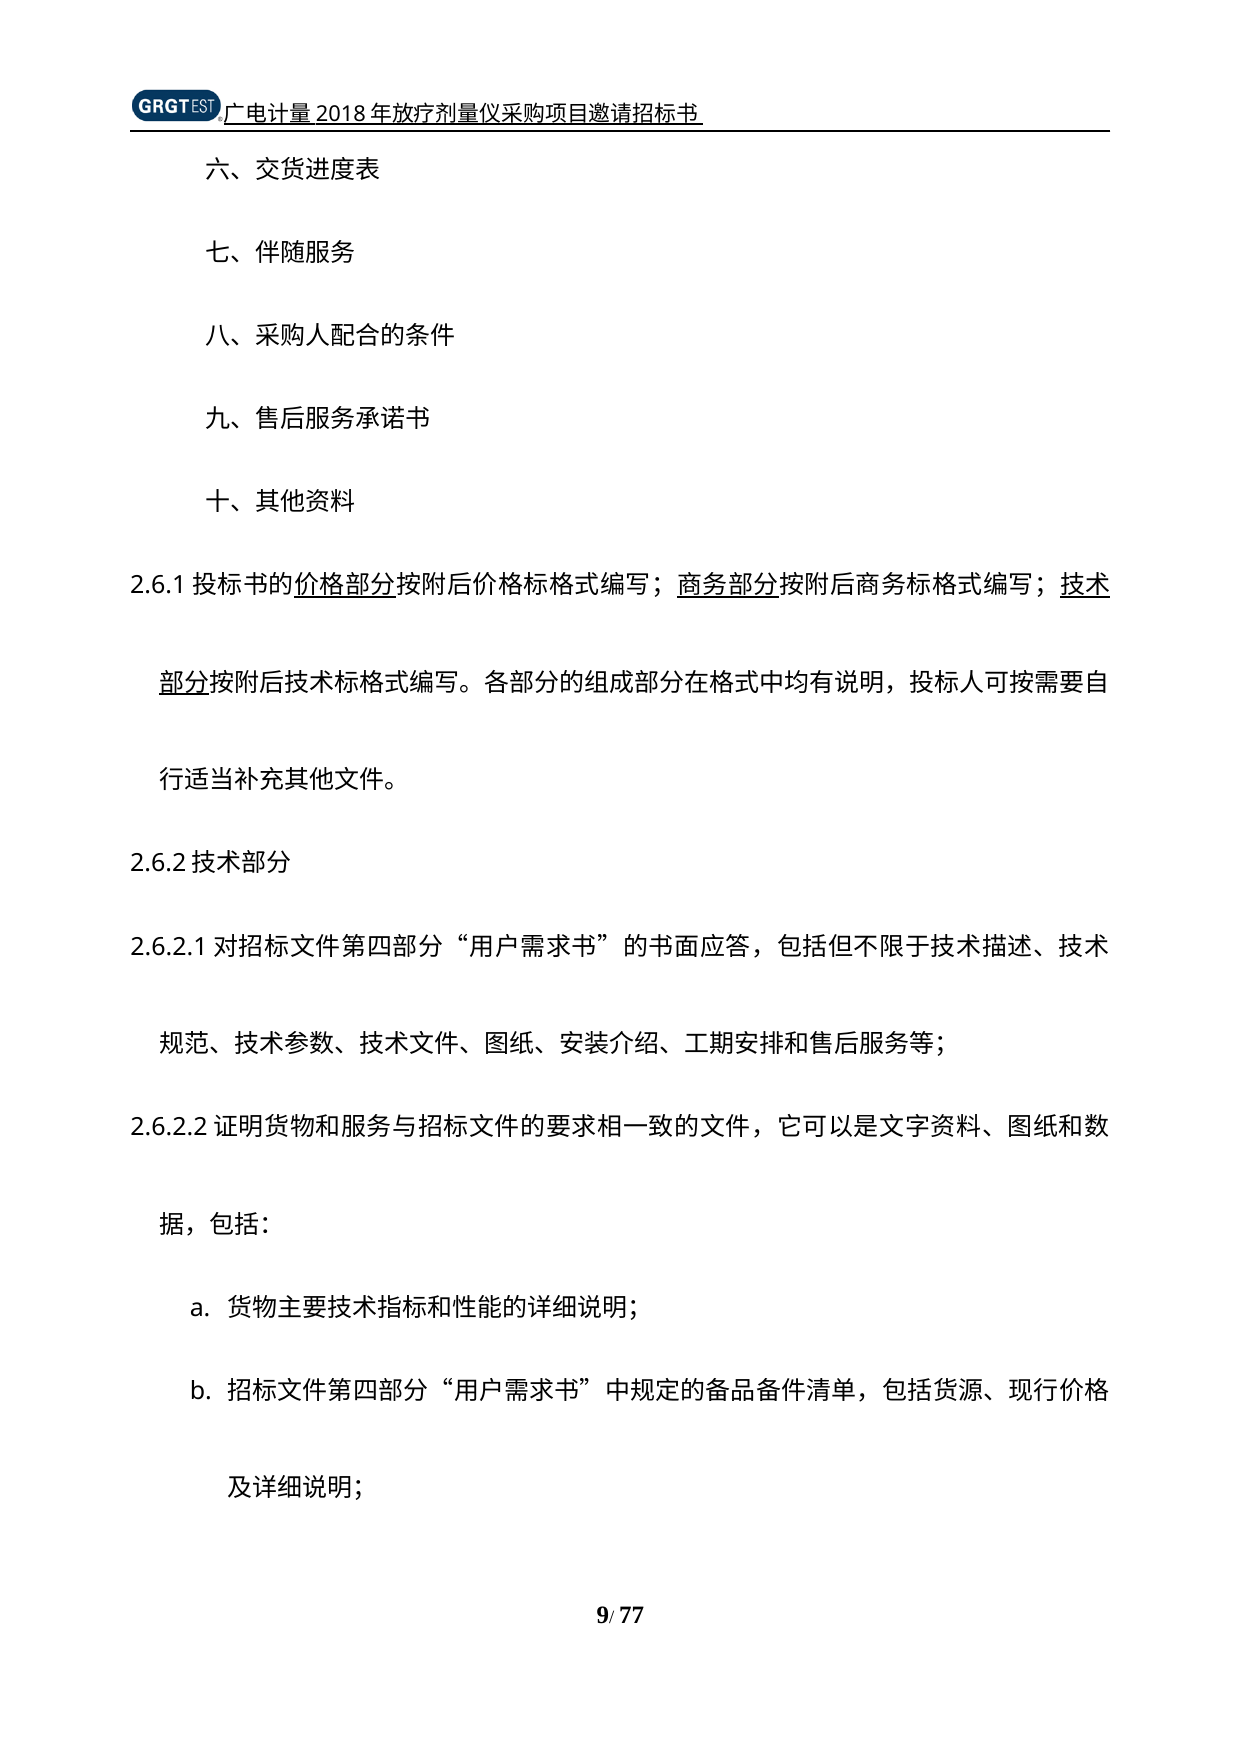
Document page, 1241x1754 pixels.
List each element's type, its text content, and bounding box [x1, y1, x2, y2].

text 2.6.2.1对招标文件第四部分“用户需求书”的书面应答，包括但不限于技术描述、技术规范、技术参数、技术文件、图纸、安装介绍、工期安排和售后服务等； [130, 912, 1110, 1074]
list 招标文件第四部分“用户需求书”中规定的备品备件清单，包括货源、现行价格及详细说明； [189, 1356, 1110, 1518]
text 十、其他资料 [130, 467, 1110, 532]
text 九、售后服务承诺书 [130, 384, 1110, 449]
text 2.6.2技术部分 [130, 828, 1110, 893]
picture [129, 88, 224, 122]
text 八、采购人配合的条件 [130, 301, 1110, 366]
text 2.6.2.2证明货物和服务与招标文件的要求相一致的文件，它可以是文字资料、图纸和数据，包括： [130, 1092, 1110, 1255]
text 2.6.1投标书的价格部分按附后价格标格式编写；商务部分按附后商务标格式编写；技术部分按附后技术标格式编写。各部分的组成部分在格式中均有说明，投标人可按需要自行适当补充其他文件。 [130, 550, 1110, 810]
list 货物主要技术指标和性能的详细说明； [189, 1273, 1110, 1338]
text 六、交货进度表 [130, 135, 1110, 200]
text 七、伴随服务 [130, 218, 1110, 283]
